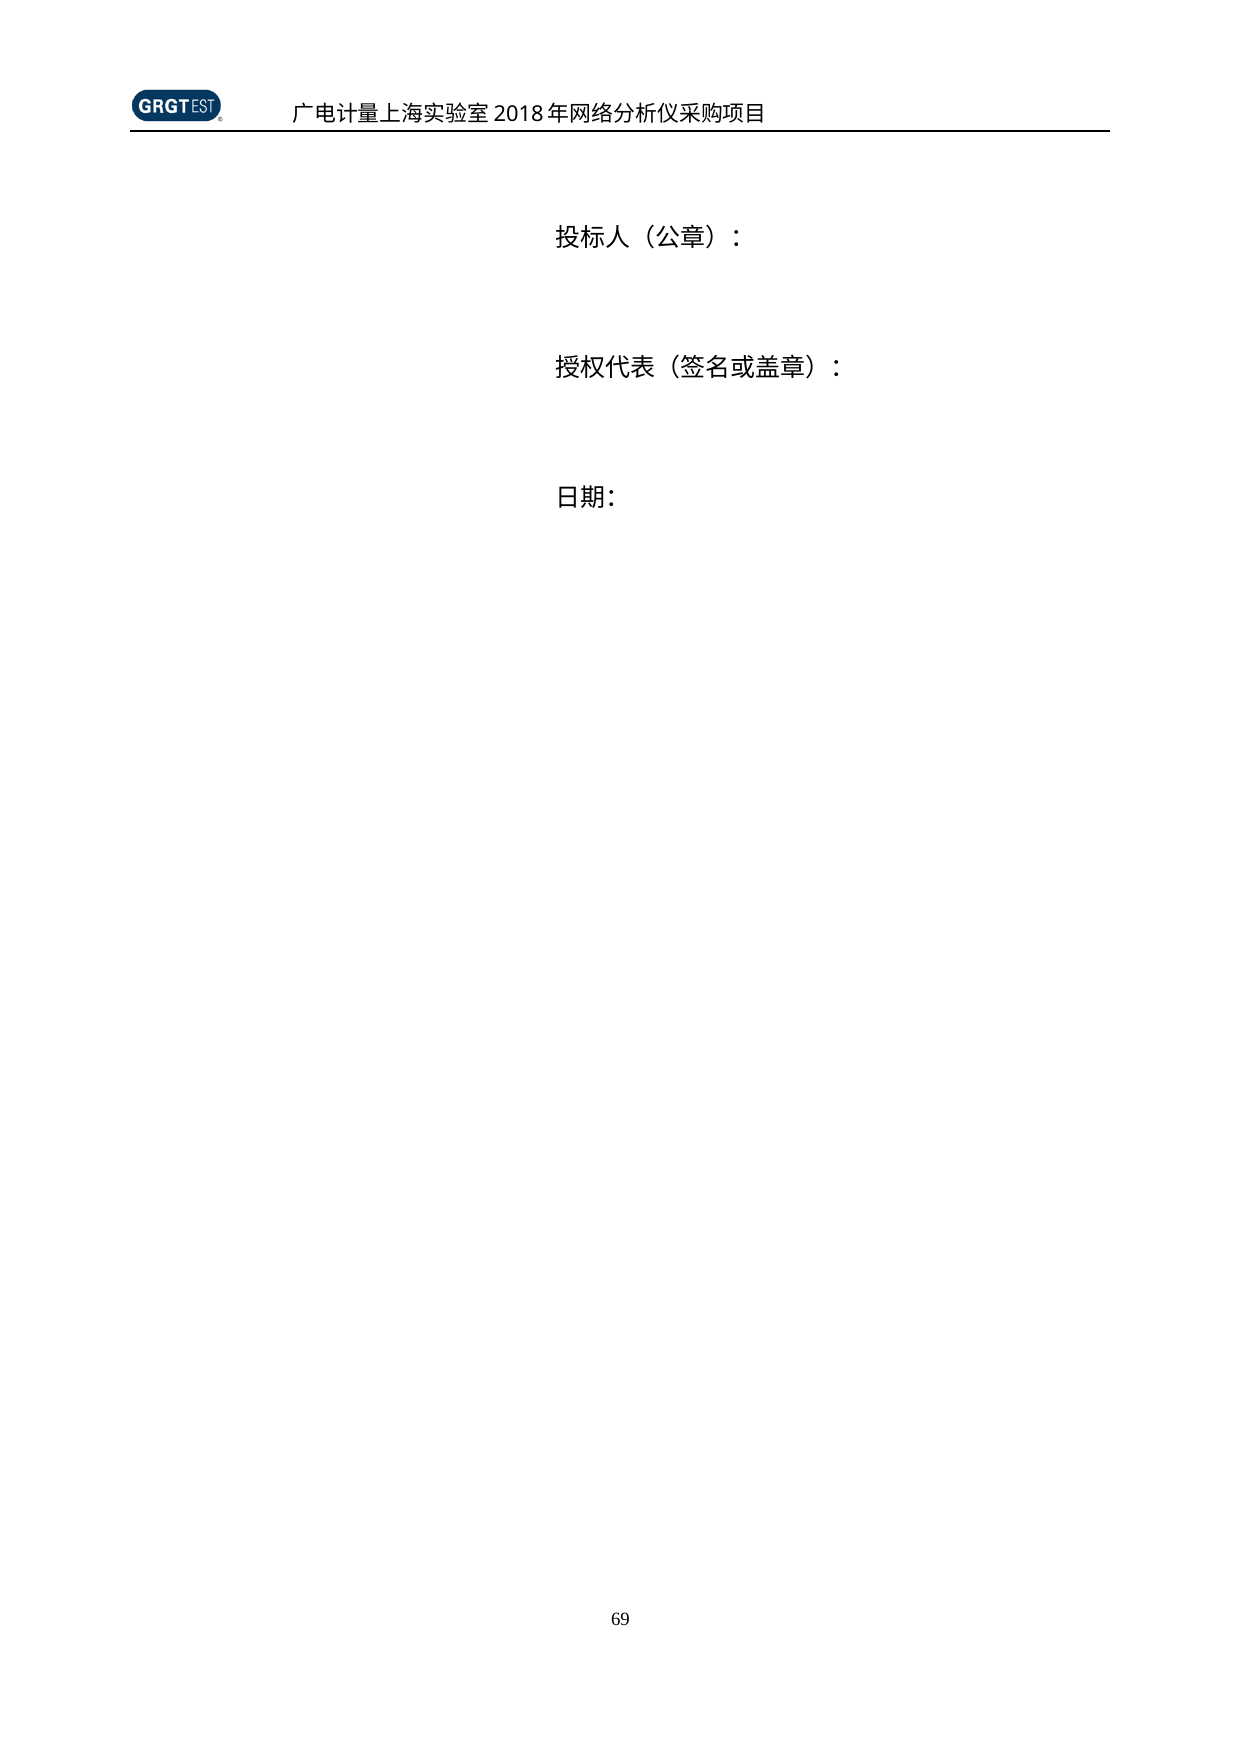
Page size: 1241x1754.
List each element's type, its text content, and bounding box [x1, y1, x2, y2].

text 授权代表（签名或盖章）： [130, 333, 1110, 398]
text 投标人（公章）： [130, 203, 1110, 268]
picture [129, 88, 224, 122]
text 日期： [130, 463, 1110, 528]
